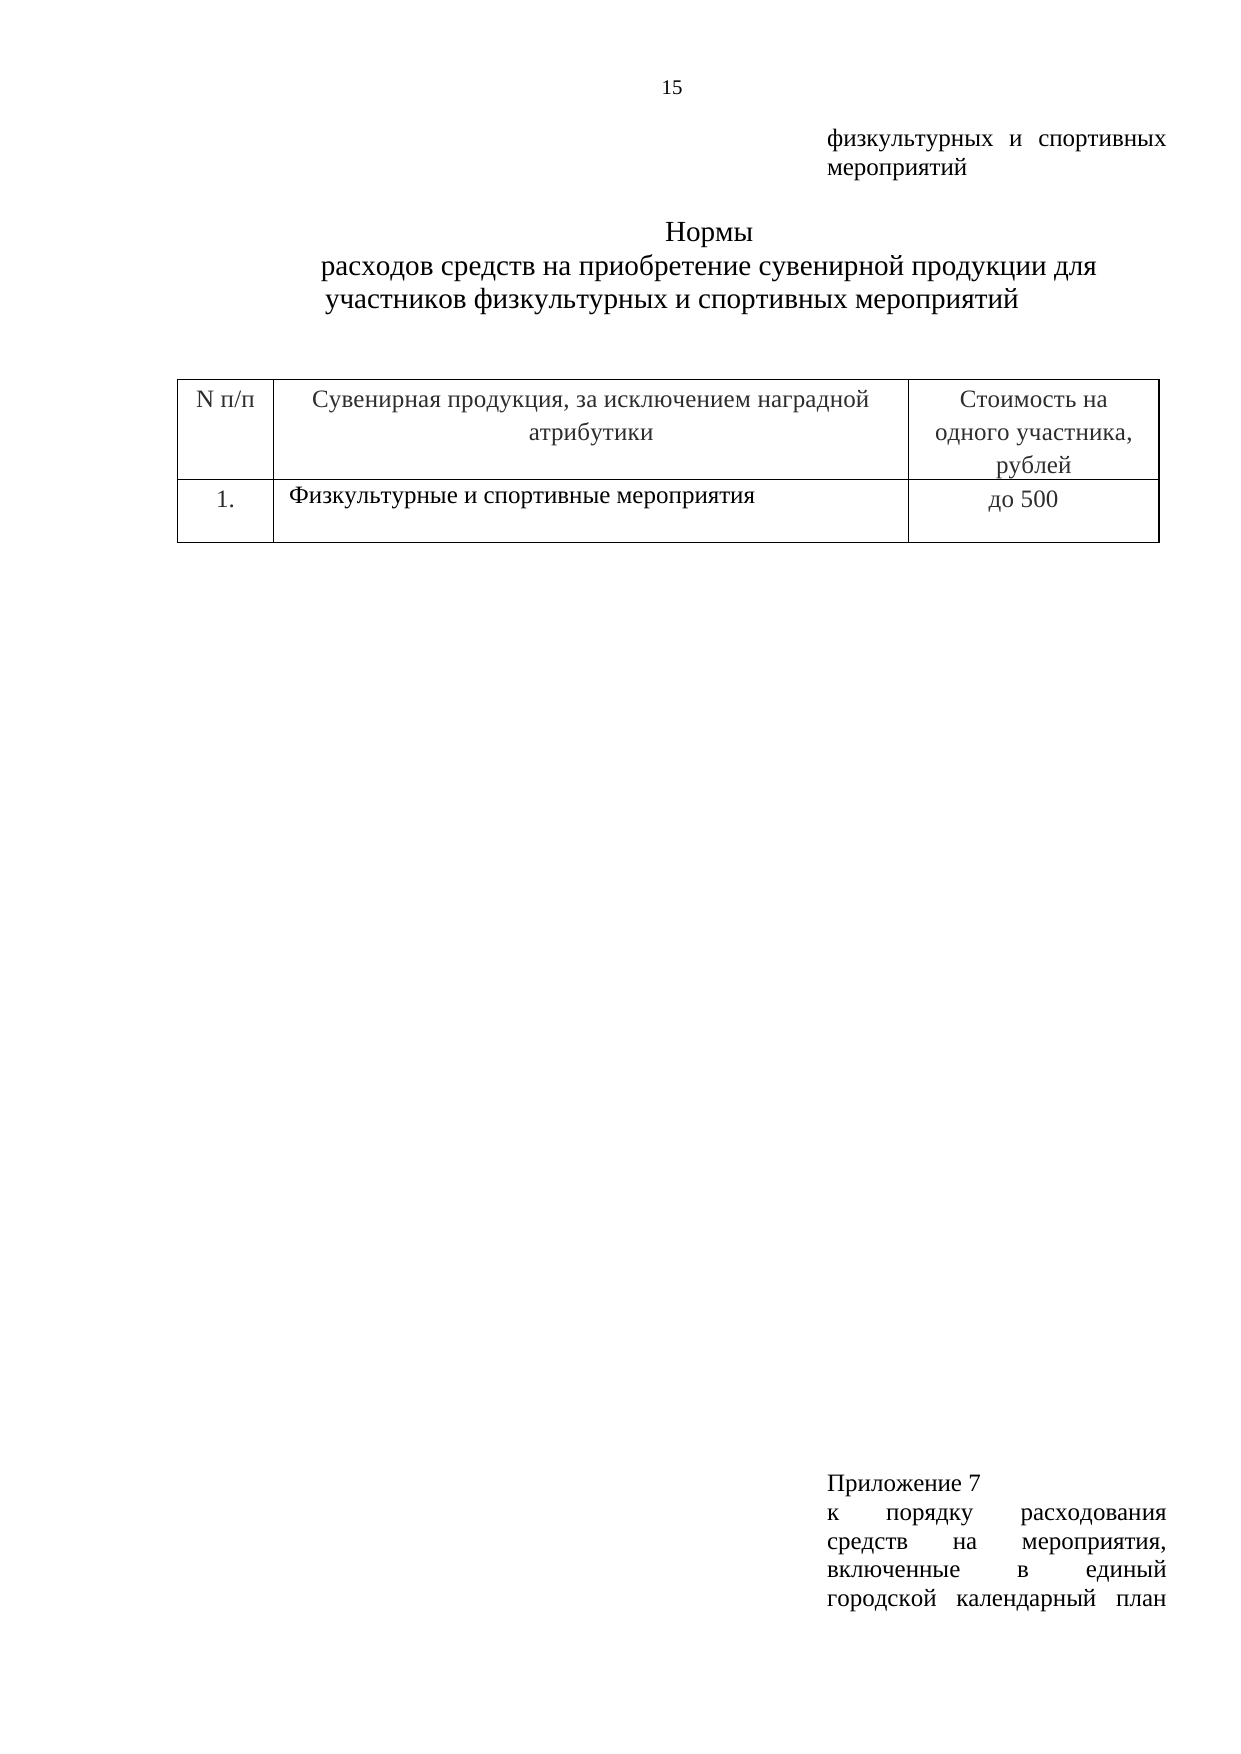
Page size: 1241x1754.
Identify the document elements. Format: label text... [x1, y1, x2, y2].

text Нормы [177, 214, 1167, 248]
text Приложение 7 [827, 1444, 1167, 1497]
table_cell N п/п [178, 380, 273, 479]
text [827, 118, 1167, 181]
table_cell Сувенирная продукция, за исключением наградной атрибутики [274, 380, 908, 479]
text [827, 1497, 1167, 1612]
table_cell Физкультурные и спортивные мероприятия [274, 480, 908, 542]
table_cell Стоимость на одного участника, рублей [909, 380, 1158, 479]
table_cell 1. [178, 480, 273, 542]
text расходов средств на приобретение сувенирной продукции для участников физкультурных и спортивных мероприятий [177, 248, 1167, 315]
table_cell до 500 [909, 480, 1158, 542]
